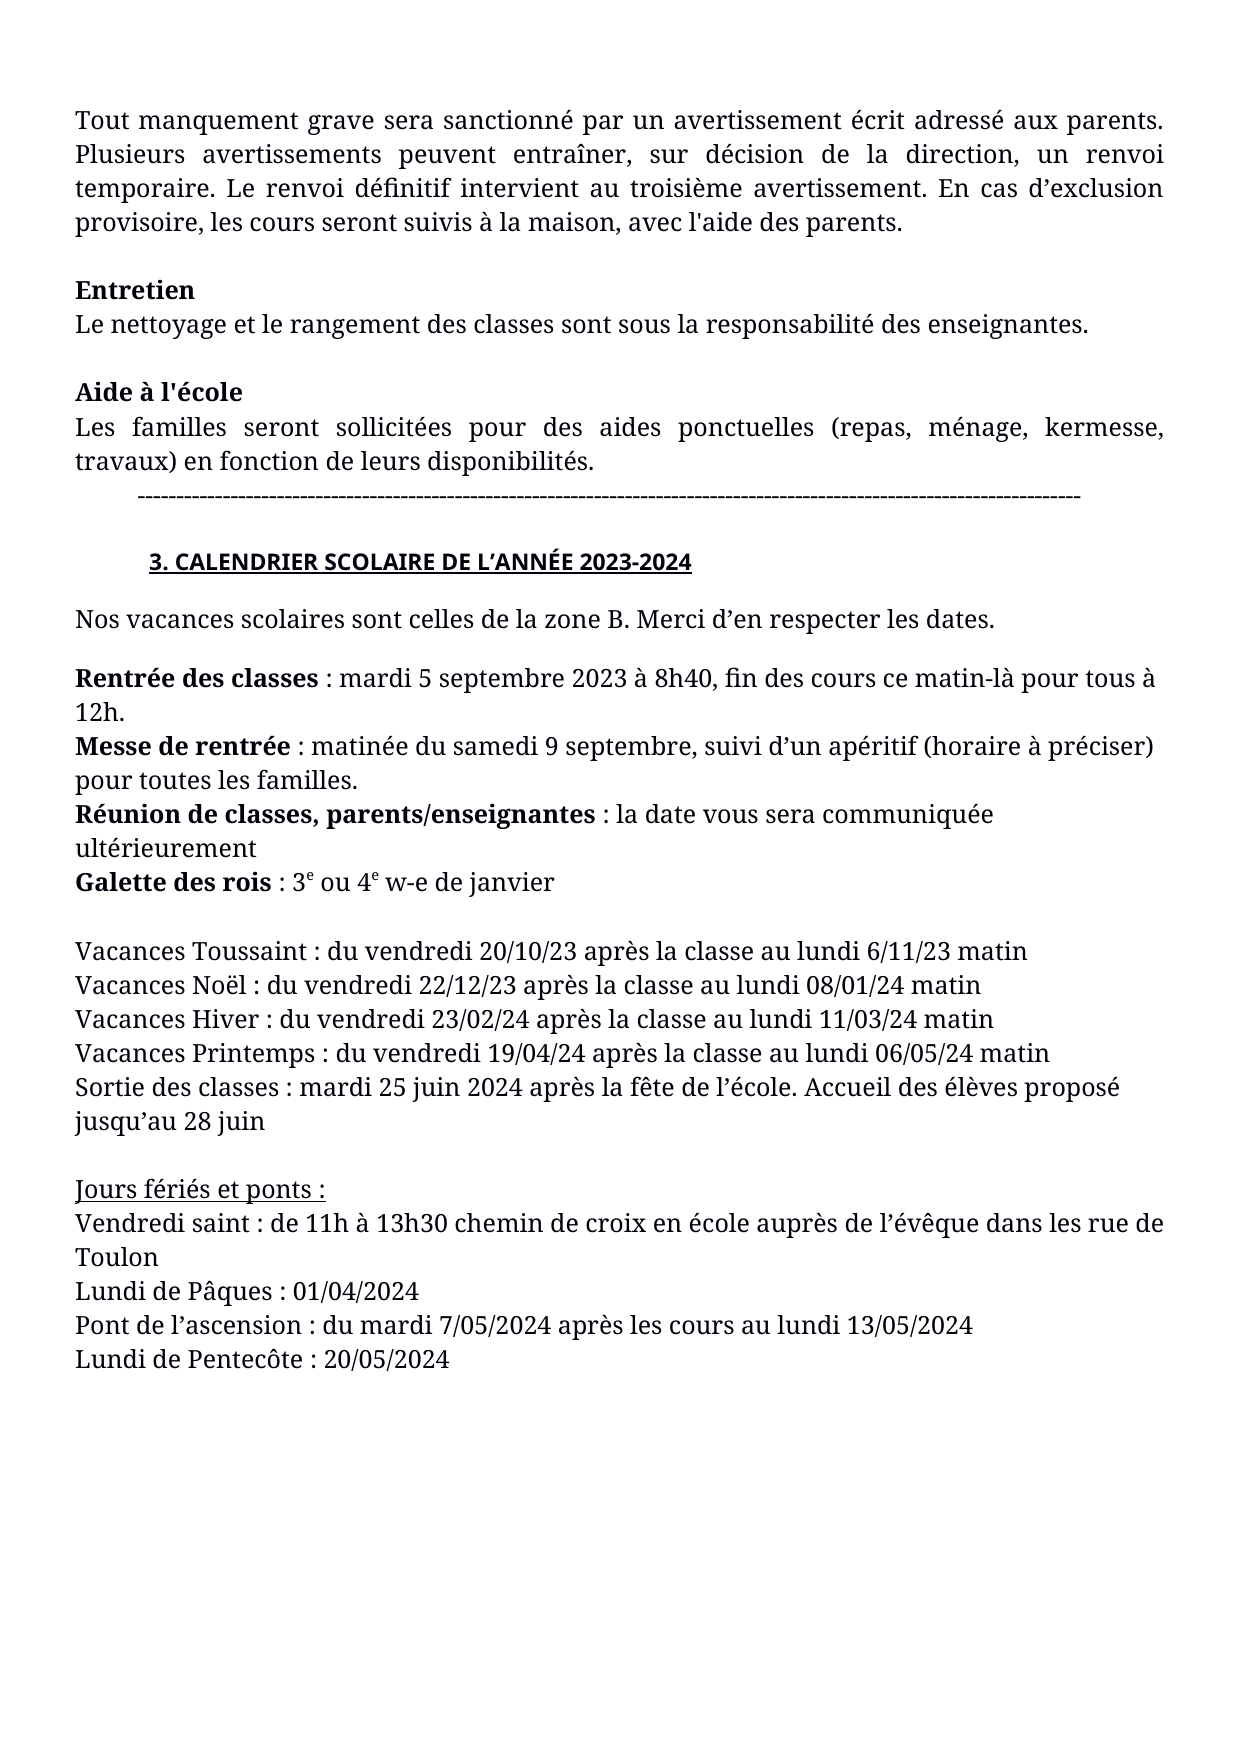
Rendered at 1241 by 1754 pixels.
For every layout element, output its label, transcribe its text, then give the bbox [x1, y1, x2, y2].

text Les familles seront sollicitées pour des aides ponctuelles (repas, ménage, kermesse, travaux) en fonction de leurs disponibilités. [75, 409, 1165, 477]
text Jours fériés et ponts : [75, 1172, 1165, 1206]
text Pont de l’ascension : du mardi 7/05/2024 après les cours au lundi 13/05/2024 Lundi de Pentecôte : 20/05/2024 [75, 1308, 1165, 1376]
text Galette des rois : 3e ou 4e w-e de janvier Vacances Toussaint : du vendredi 20/10/23 après la classe au lundi 6/11/23 matin Vacances Noël : du vendredi 22/12/23 après la classe au lundi 08/01/24 matin Vacances Hiver : du vendredi 23/02/24 après la classe au lundi 11/03/24 matin Vacances Printemps : du vendredi 19/04/24 après la classe au lundi 06/05/24 matin [75, 865, 1165, 1069]
text Nos vacances scolaires sont celles de la zone B. Merci d’en respecter les dates. [75, 602, 1184, 636]
text Entretien [75, 273, 1165, 307]
text Aide à l'école [75, 375, 1165, 409]
text Réunion de classes, parents/enseignantes : la date vous sera communiquée ultérieurement [75, 797, 1165, 865]
text Rentrée des classes : mardi 5 septembre 2023 à 8h40, fin des cours ce matin-là pour tous à 12h. [75, 661, 1165, 729]
text Messe de rentrée : matinée du samedi 9 septembre, suivi d’un apéritif (horaire à préciser) pour toutes les familles. [75, 729, 1165, 797]
text Sortie des classes : mardi 25 juin 2024 après la fête de l’école. Accueil des élèves proposé jusqu’au 28 juin [75, 1069, 1165, 1138]
text -------------------------------------------------------------------------------------------------------------------------- [75, 477, 1165, 511]
text Le nettoyage et le rangement des classes sont sous la responsabilité des enseignantes. [75, 307, 1165, 341]
text Lundi de Pâques : 01/04/2024 [75, 1274, 1165, 1308]
text Tout manquement grave sera sanctionné par un avertissement écrit adressé aux parents. Plusieurs avertissements peuvent entraîner, sur décision de la direction, un renvoi temporaire. Le renvoi définitif intervient au troisième avertissement. En cas d’exclusion provisoire, les cours seront suivis à la maison, avec l'aide des parents. [75, 103, 1165, 239]
text Vendredi saint : de 11h à 13h30 chemin de croix en école auprès de l’évêque dans les rue de Toulon [75, 1206, 1165, 1274]
text 3. CALENDRIER SCOLAIRE DE L’ANNÉE 2023-2024 [75, 545, 1165, 577]
